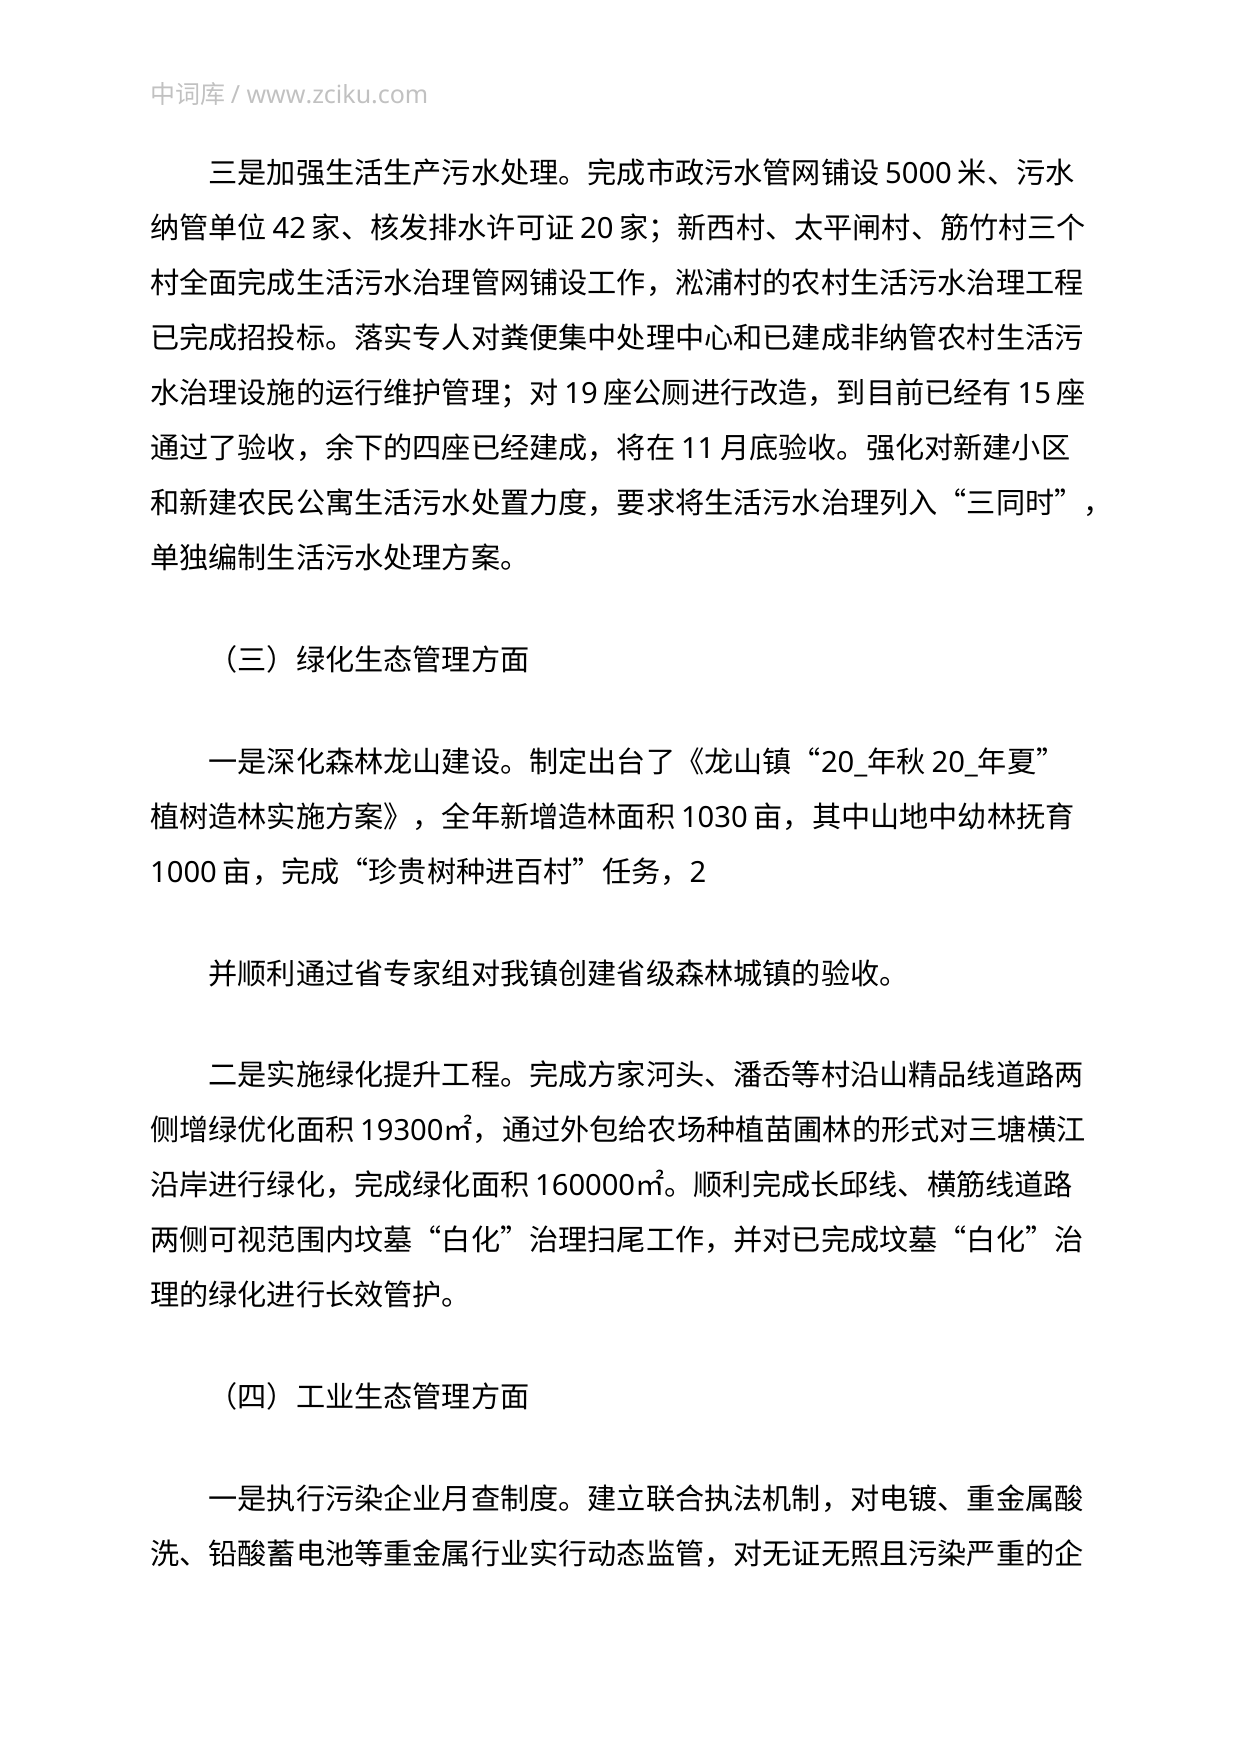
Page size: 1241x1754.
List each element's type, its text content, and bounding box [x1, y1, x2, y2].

text （四）工业生态管理方面 [150, 1373, 1090, 1416]
text 二是实施绿化提升工程。完成方家河头、潘岙等村沿山精品线道路两侧增绿优化面积19300㎡，通过外包给农场种植苗圃林的形式对三塘横江沿岸进行绿化，完成绿化面积160000㎡。顺利完成长邱线、横筋线道路两侧可视范围内坟墓“白化”治理扫尾工作，并对已完成坟墓“白化”治理的绿化进行长效管护。 [150, 1052, 1090, 1314]
text 并顺利通过省专家组对我镇创建省级森林城镇的验收。 [150, 950, 1090, 992]
text 一是深化森林龙山建设。制定出台了《龙山镇“20_年秋20_年夏”植树造林实施方案》，全年新增造林面积1030亩，其中山地中幼林抚育1000亩，完成“珍贵树种进百村”任务，2 [150, 738, 1090, 891]
text （三）绿化生态管理方面 [150, 636, 1090, 679]
text 三是加强生活生产污水处理。完成市政污水管网铺设5000米、污水纳管单位42家、核发排水许可证20家；新西村、太平闸村、筋竹村三个村全面完成生活污水治理管网铺设工作，淞浦村的农村生活污水治理工程已完成招投标。落实专人对粪便集中处理中心和已建成非纳管农村生活污水治理设施的运行维护管理；对19座公厕进行改造，到目前已经有15座通过了验收，余下的四座已经建成，将在11月底验收。强化对新建小区和新建农民公寓生活污水处置力度，要求将生活污水治理列入“三同时”，单独编制生活污水处理方案。 [150, 150, 1090, 577]
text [150, 1475, 1090, 1572]
